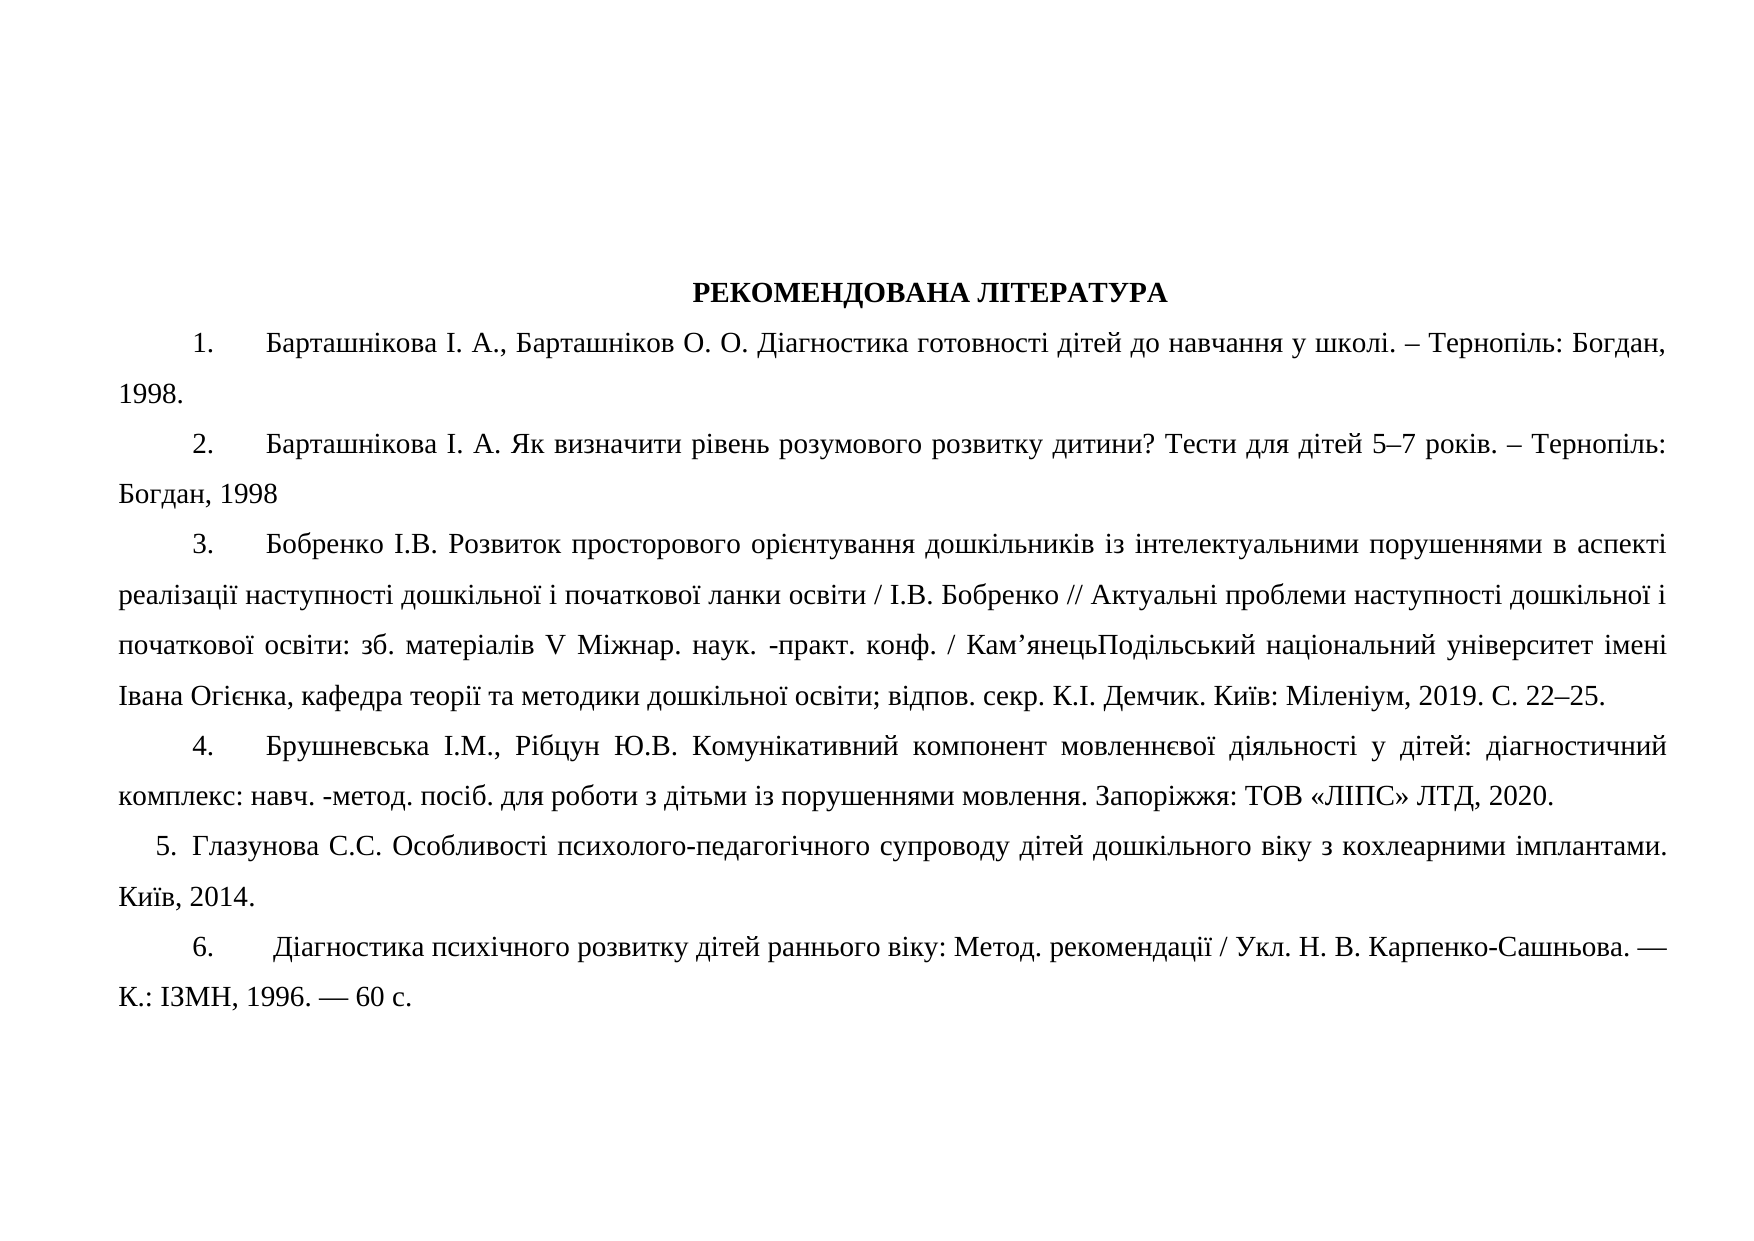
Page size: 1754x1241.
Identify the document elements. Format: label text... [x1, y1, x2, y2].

list Діагностика психічного розвитку дітей раннього віку: Метод. рекомендації / Укл. Н. В. Карпенко-Сашньова. — К.: ІЗМН, 1996. — 60 с. [118, 929, 1668, 1013]
list Барташнікова І. А. Як визначити рівень розумового розвитку дитини? Тести для дітей 5–7 років. – Тернопіль: Богдан, 1998 [118, 426, 1668, 510]
list Барташнікова І. А., Барташніков О. О. Діагностика готовності дітей до навчання у школі. – Тернопіль: Богдан, 1998. [118, 325, 1668, 409]
list Бобренко І.В. Розвиток просторового орієнтування дошкільників із інтелектуальними порушеннями в аспекті реалізації наступності дошкільної і початкової ланки освіти / І.В. Бобренко // Актуальні проблеми наступності дошкільної і початкової освіти: зб. матеріалів V Міжнар. наук. -практ. конф. / Кам’янецьПодільський національний університет імені Івана Огієнка, кафедра теорії та методики дошкільної освіти; відпов. секр. К.І. Демчик. Київ: Міленіум, 2019. С. 22–25. [118, 527, 1668, 711]
list Брушневська І.М., Рібцун Ю.В. Комунікативний компонент мовленнєвої діяльності у дітей: діагностичний комплекс: навч. -метод. посіб. для роботи з дітьми із порушеннями мовлення. Запоріжжя: ТОВ «ЛІПС» ЛТД, 2020. [118, 728, 1668, 812]
list Глазунова С.С. Особливості психолого-педагогічного супроводу дітей дошкільного віку з кохлеарними імплантами. Київ, 2014. [118, 828, 1668, 912]
text РЕКОМЕНДОВАНА ЛІТЕРАТУРА [118, 275, 1668, 309]
